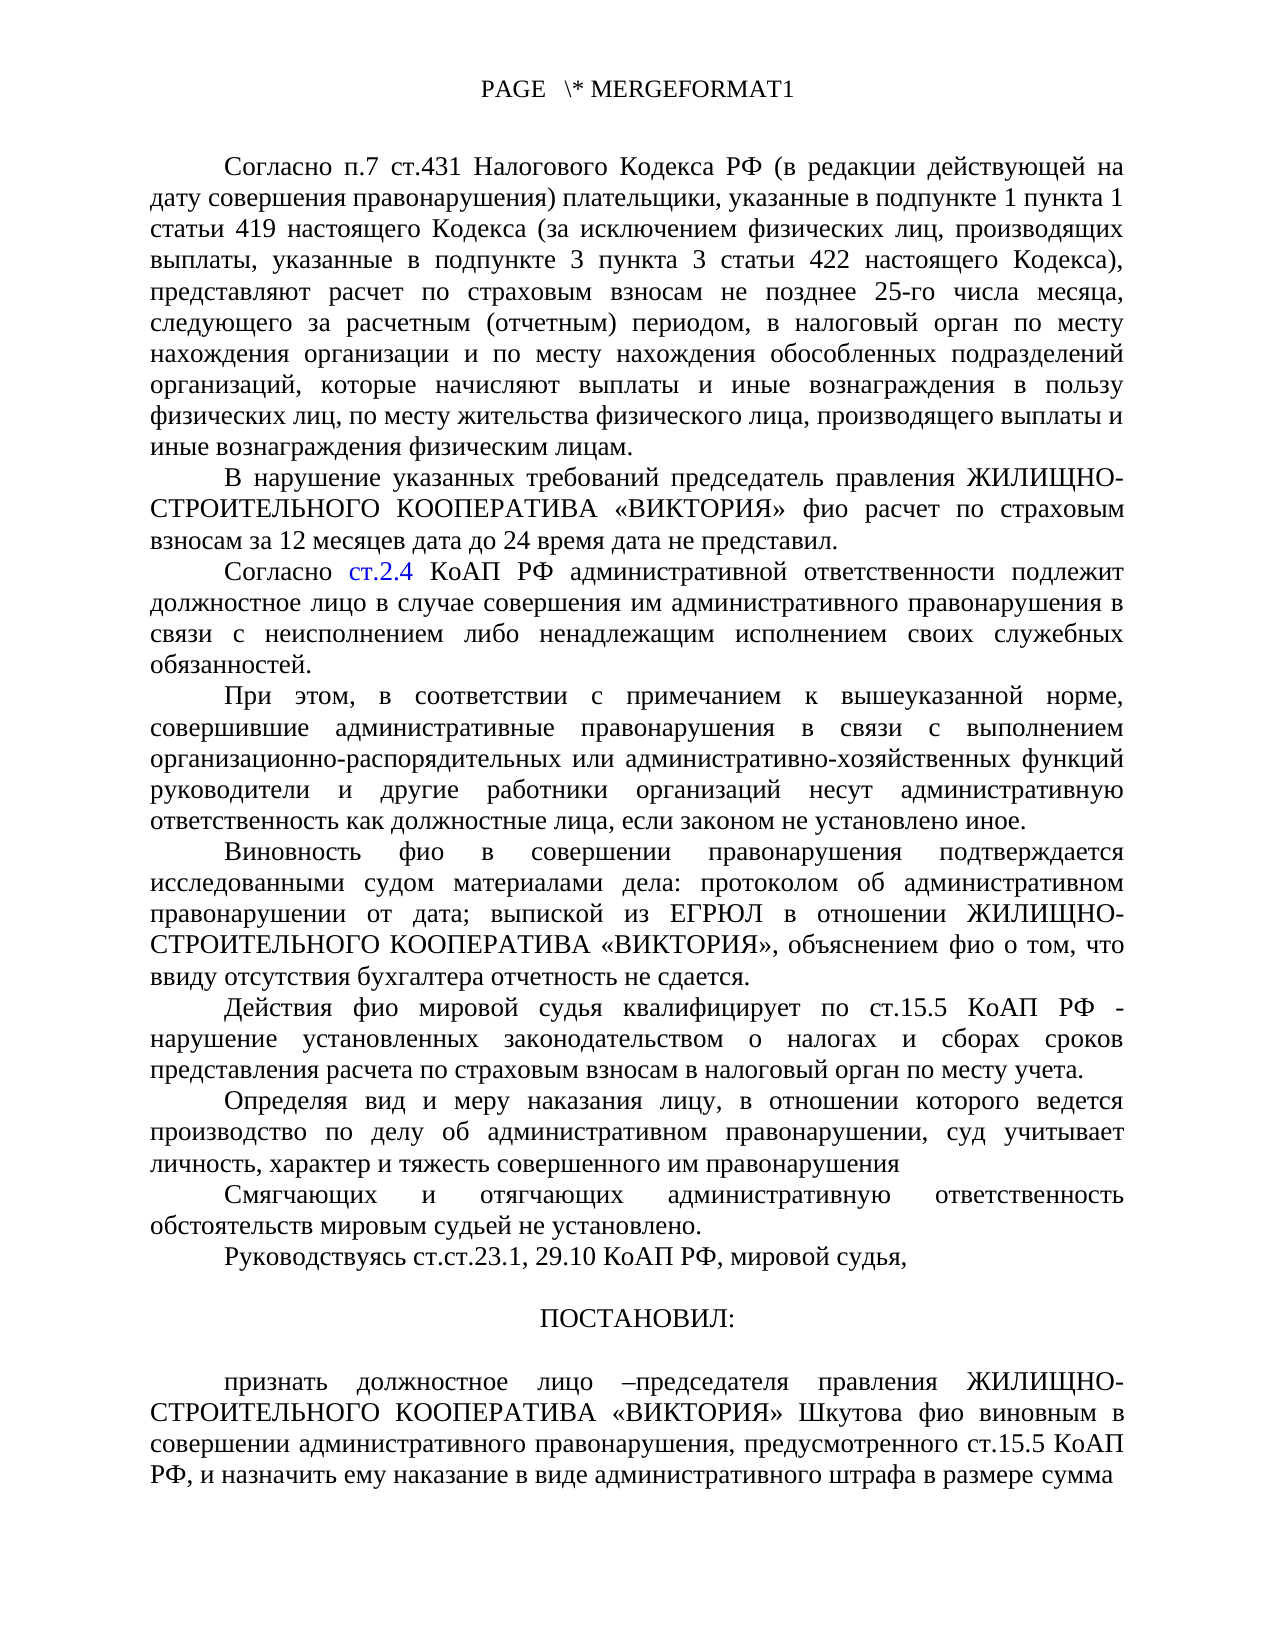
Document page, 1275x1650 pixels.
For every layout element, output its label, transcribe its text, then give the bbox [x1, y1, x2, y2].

text В нарушение указанных требований председатель правления ЖИЛИЩНО-СТРОИТЕЛЬНОГО КООПЕРАТИВА «ВИКТОРИЯ» фио расчет по страховым взносам за 12 месяцев дата до 24 время дата не представил. [150, 461, 1125, 555]
text Смягчающих и отягчающих административную ответственность обстоятельств мировым судьей не установлено. [150, 1178, 1125, 1240]
text ПОСТАНОВИЛ: [150, 1302, 1125, 1333]
text Согласно п.7 ст.431 Налогового Кодекса РФ (в редакции действующей на дату совершения правонарушения) плательщики, указанные в подпункте 1 пункта 1 статьи 419 настоящего Кодекса (за исключением физических лиц, производящих выплаты, указанные в подпункте 3 пункта 3 статьи 422 настоящего Кодекса), представляют расчет по страховым взносам не позднее 25-го числа месяца, следующего за расчетным (отчетным) периодом, в налоговый орган по месту нахождения организации и по месту нахождения обособленных подразделений организаций, которые начисляют выплаты и иные вознаграждения в пользу физических лиц, по месту жительства физического лица, производящего выплаты и иные вознаграждения физическим лицам. [150, 150, 1125, 461]
text Определяя вид и меру наказания лицу, в отношении которого ведется производство по делу об административном правонарушении, суд учитывает личность, характер и тяжесть совершенного им правонарушения [150, 1084, 1125, 1178]
text Действия фио мировой судья квалифицирует по ст.15.5 КоАП РФ - нарушение установленных законодательством о налогах и сборах сроков представления расчета по страховым взносам в налоговый орган по месту учета. [150, 991, 1125, 1084]
text Руководствуясь ст.ст.23.1, 29.10 КоАП РФ, мировой судья, [150, 1240, 1125, 1271]
text Виновность фио в совершении правонарушения подтверждается исследованными судом материалами дела: протоколом об административном правонарушении от дата; выпиской из ЕГРЮЛ в отношении ЖИЛИЩНО-СТРОИТЕЛЬНОГО КООПЕРАТИВА «ВИКТОРИЯ», объяснением фио о том, что ввиду отсутствия бухгалтера отчетность не сдается. [150, 835, 1125, 991]
text Согласно ст.2.4 КоАП РФ административной ответственности подлежит должностное лицо в случае совершения им административного правонарушения в связи с неисполнением либо ненадлежащим исполнением своих служебных обязанностей. [150, 555, 1125, 679]
text При этом, в соответствии с примечанием к вышеуказанной норме, совершившие административные правонарушения в связи с выполнением организационно-распорядительных или административно-хозяйственных функций руководители и другие работники организаций несут административную ответственность как должностные лица, если законом не установлено иное. [150, 679, 1125, 835]
text признать должностное лицо –председателя правления ЖИЛИЩНО-СТРОИТЕЛЬНОГО КООПЕРАТИВА «ВИКТОРИЯ» Шкутова фио виновным в совершении административного правонарушения, предусмотренного ст.15.5 КоАП РФ, и назначить ему наказание в виде административного штрафа в размере сумма [150, 1365, 1125, 1489]
